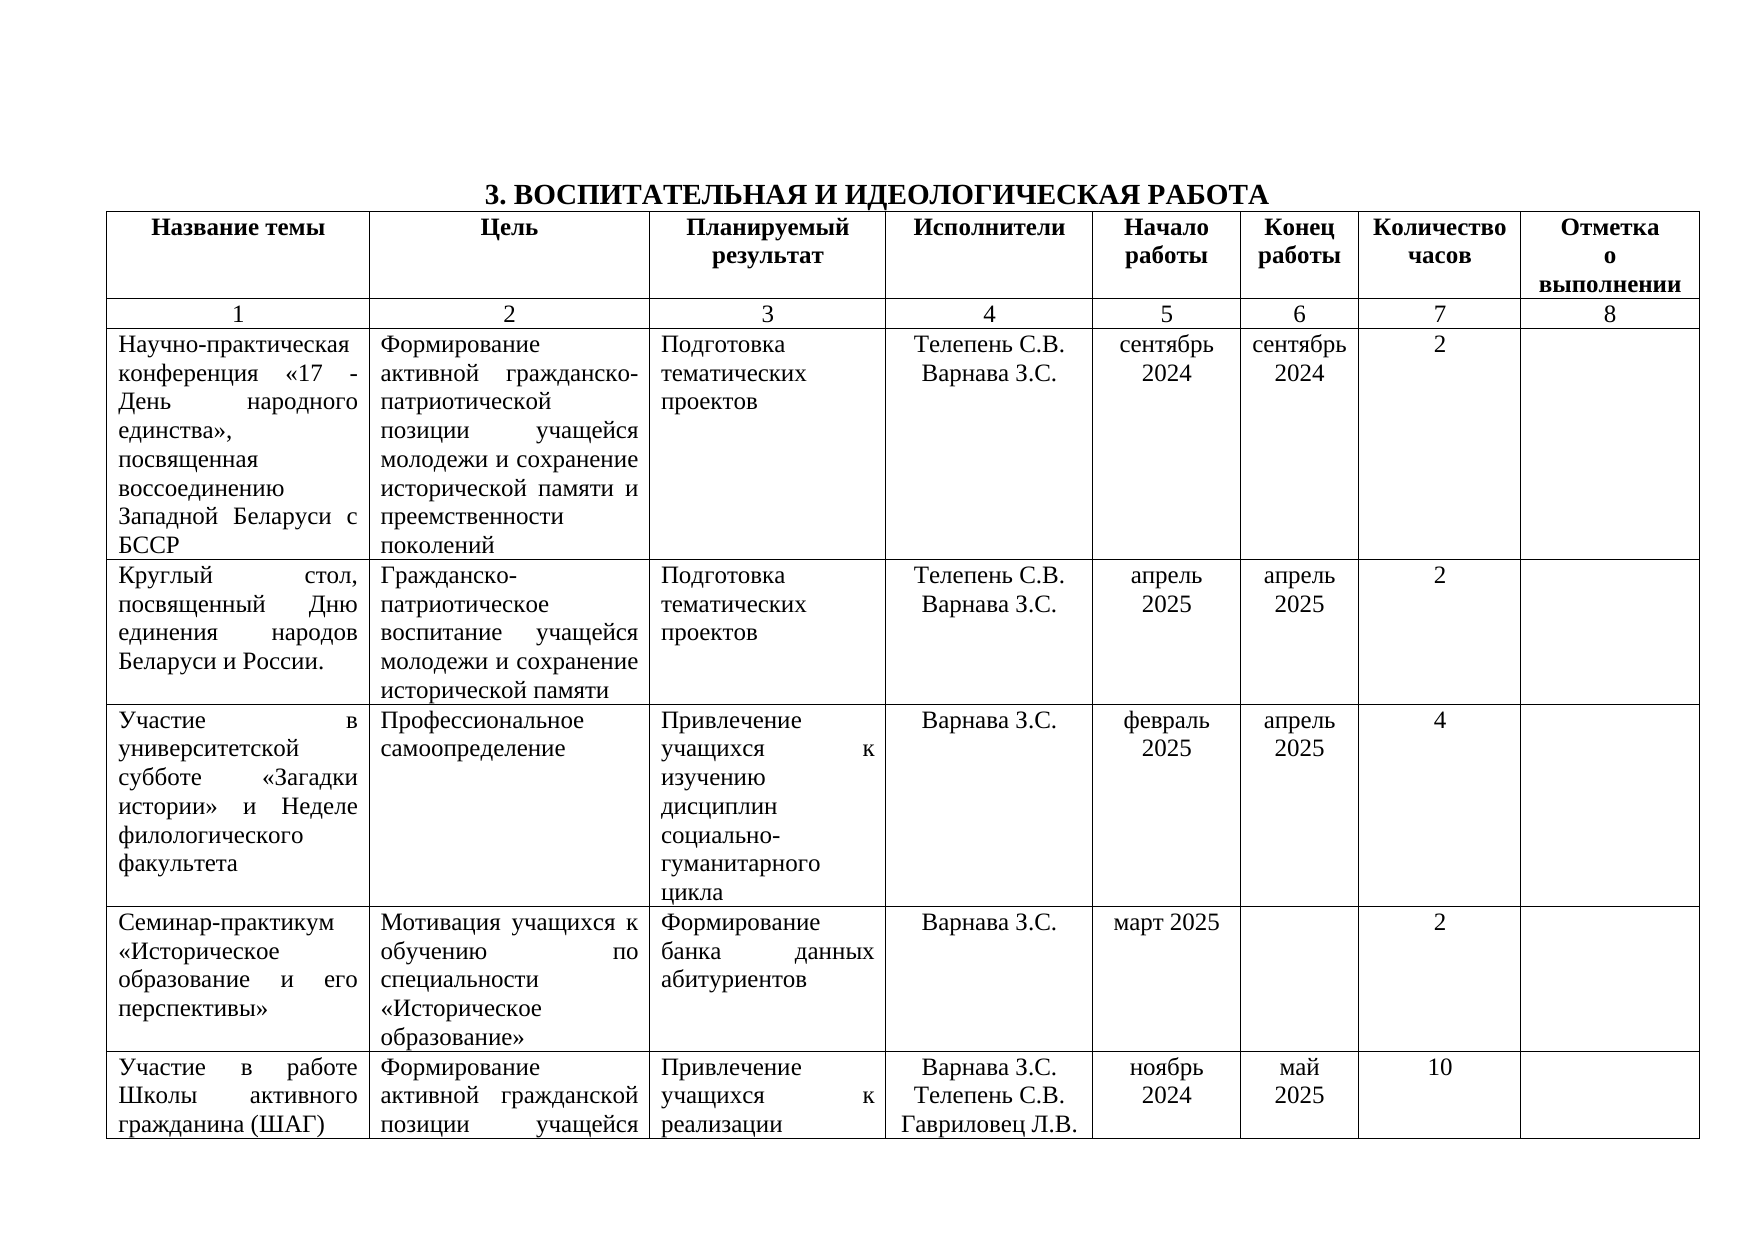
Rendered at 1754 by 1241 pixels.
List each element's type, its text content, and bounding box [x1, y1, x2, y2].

table_header Цель [370, 212, 649, 298]
table_cell Привлечение учащихся к изучению дисциплин социально-гуманитарного цикла [650, 705, 885, 906]
table_header Количество часов [1359, 212, 1520, 298]
table_cell Телепень С.В. Варнава З.С. [886, 560, 1092, 704]
table_cell май 2025 [1241, 1052, 1358, 1138]
table_cell март 2025 [1093, 907, 1240, 1051]
table_cell [1521, 907, 1699, 1051]
table_cell февраль 2025 [1093, 705, 1240, 906]
table_cell сентябрь 2024 [1093, 329, 1240, 559]
table_header Название темы [107, 212, 369, 298]
table_cell апрель 2025 [1241, 705, 1358, 906]
table_cell апрель 2025 [1093, 560, 1240, 704]
table_cell 1 [107, 299, 369, 328]
table_header Отметка о выполнении [1521, 212, 1699, 298]
table_cell 8 [1521, 299, 1699, 328]
table_cell сентябрь 2024 [1241, 329, 1358, 559]
table_cell Подготовка тематических проектов [650, 329, 885, 559]
table_cell Формирование активной гражданско-патриотической позиции учащейся молодежи и сохранение исторической памяти и преемственности поколений [370, 329, 649, 559]
table_cell ноябрь 2024 [1093, 1052, 1240, 1138]
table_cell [886, 1052, 1092, 1138]
table_cell 6 [1241, 299, 1358, 328]
table_cell [1521, 560, 1699, 704]
table_cell 2 [1359, 329, 1520, 559]
table_cell [1521, 329, 1699, 559]
table_cell 4 [1359, 705, 1520, 906]
table_cell Научно-практическая конференция «17 -День народного единства», посвященная воссоединению Западной Беларуси с БССР [107, 329, 369, 559]
table_cell Варнава З.С. [886, 907, 1092, 1051]
table_cell Телепень С.В. Варнава З.С. [886, 329, 1092, 559]
table_cell [1521, 1052, 1699, 1138]
table_cell 10 [1359, 1052, 1520, 1138]
table_cell Профессиональное самоопределение [370, 705, 649, 906]
table_cell 2 [1359, 907, 1520, 1051]
table_cell Формирование банка данных абитуриентов [650, 907, 885, 1051]
table_cell [1521, 705, 1699, 906]
table_cell [1241, 907, 1358, 1051]
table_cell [107, 1052, 369, 1138]
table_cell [370, 1052, 649, 1138]
table_cell 3 [650, 299, 885, 328]
table_header Конец работы [1241, 212, 1358, 298]
table_cell Круглый стол, посвященный Дню единения народов Беларуси и России. [107, 560, 369, 704]
table_cell 2 [370, 299, 649, 328]
table_cell Мотивация учащихся к обучению по специальности «Историческое образование» [370, 907, 649, 1051]
table_cell Варнава З.С. [886, 705, 1092, 906]
table_header Исполнители [886, 212, 1092, 298]
table_cell 7 [1359, 299, 1520, 328]
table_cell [650, 1052, 885, 1138]
table_cell 2 [1359, 560, 1520, 704]
table_cell 4 [886, 299, 1092, 328]
table_cell 5 [1093, 299, 1240, 328]
table_cell Участие в университетской субботе «Загадки истории» и Неделе филологического факультета [107, 705, 369, 906]
table_header Планируемый результат [650, 212, 885, 298]
table_cell Гражданско-патриотическое воспитание учащейся молодежи и сохранение исторической памяти [370, 560, 649, 704]
table_cell Подготовка тематических проектов [650, 560, 885, 704]
table_header Начало работы [1093, 212, 1240, 298]
table_cell апрель 2025 [1241, 560, 1358, 704]
table_cell Семинар-практикум «Историческое образование и его перспективы» [107, 907, 369, 1051]
text 3. ВОСПИТАТЕЛЬНАЯ И ИДЕОЛОГИЧЕСКАЯ РАБОТА [118, 177, 1636, 211]
